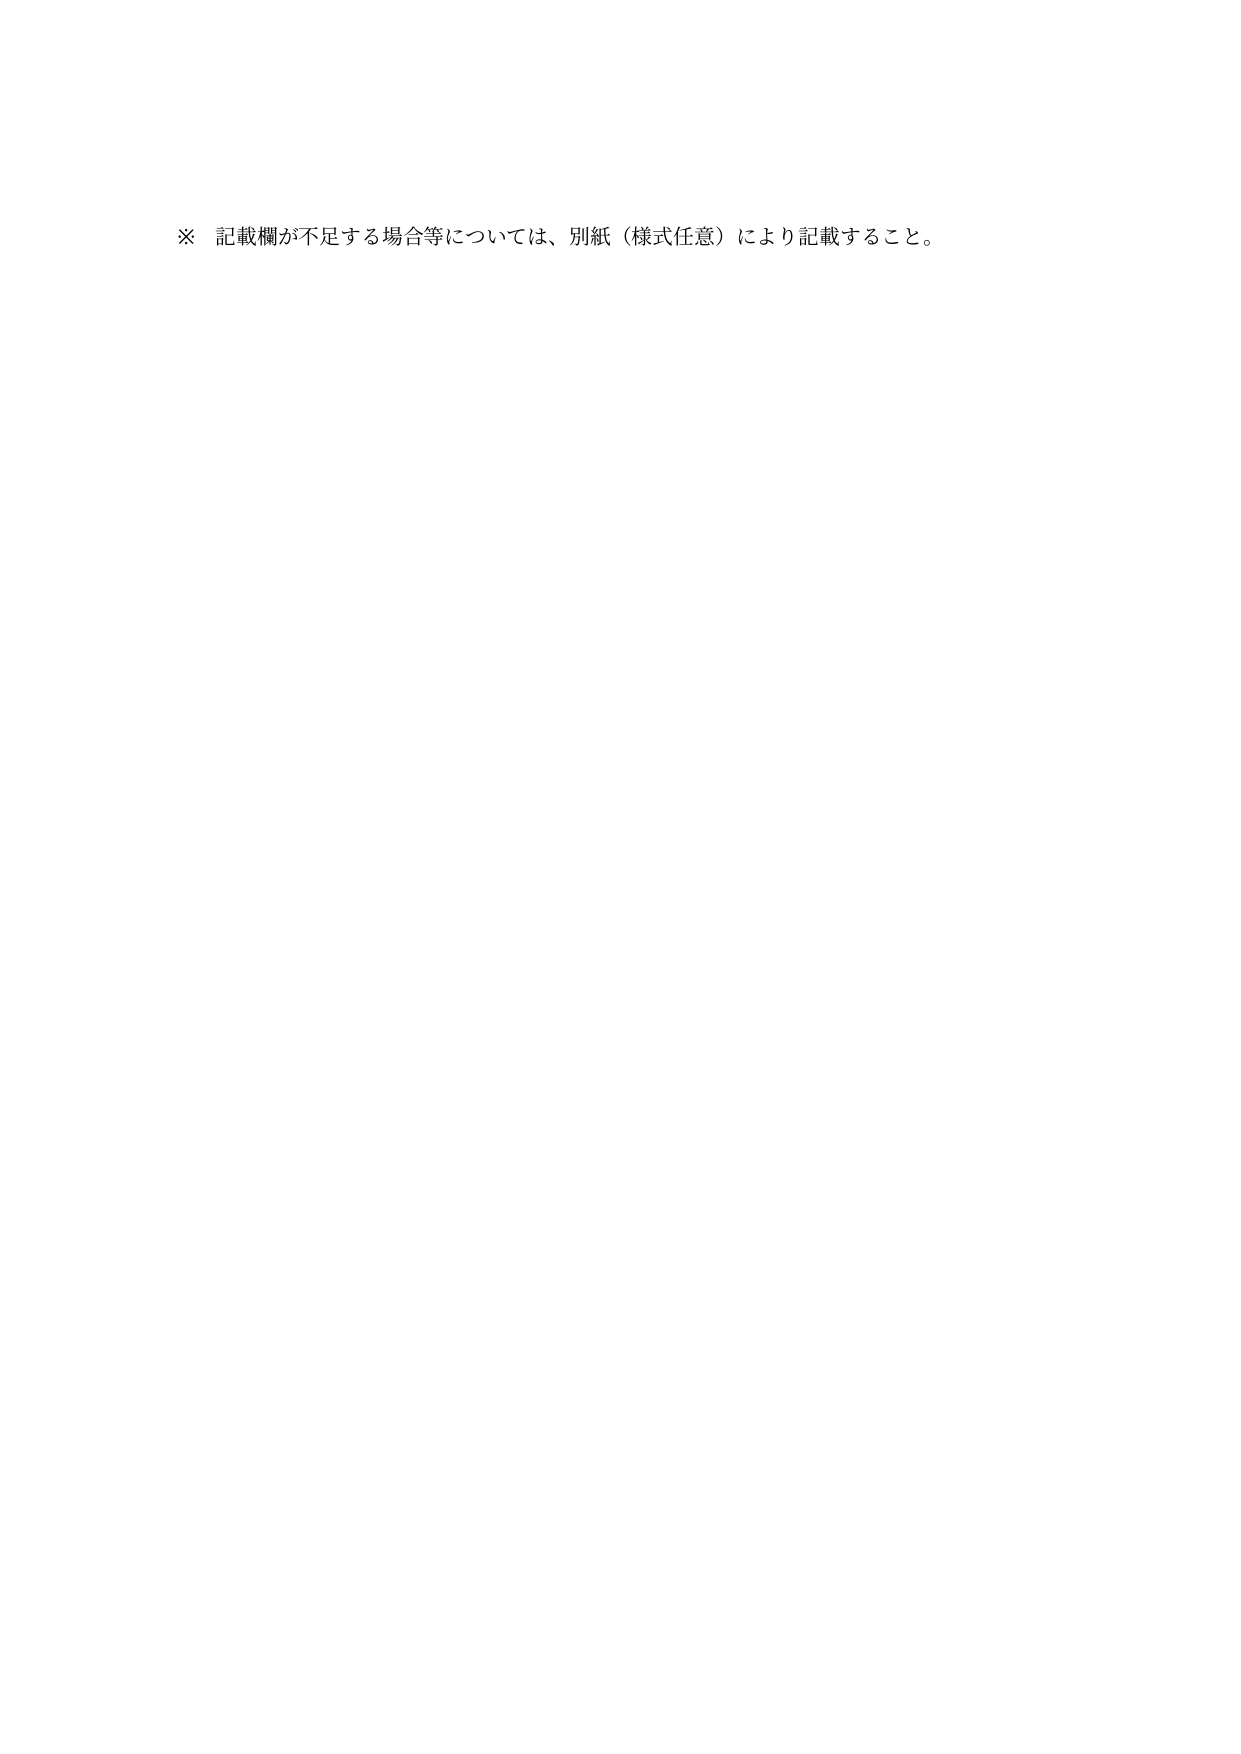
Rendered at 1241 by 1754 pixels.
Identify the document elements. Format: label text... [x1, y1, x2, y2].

text ※ 記載欄が不足する場合等については、別紙（様式任意）により記載すること。 [177, 217, 1063, 254]
